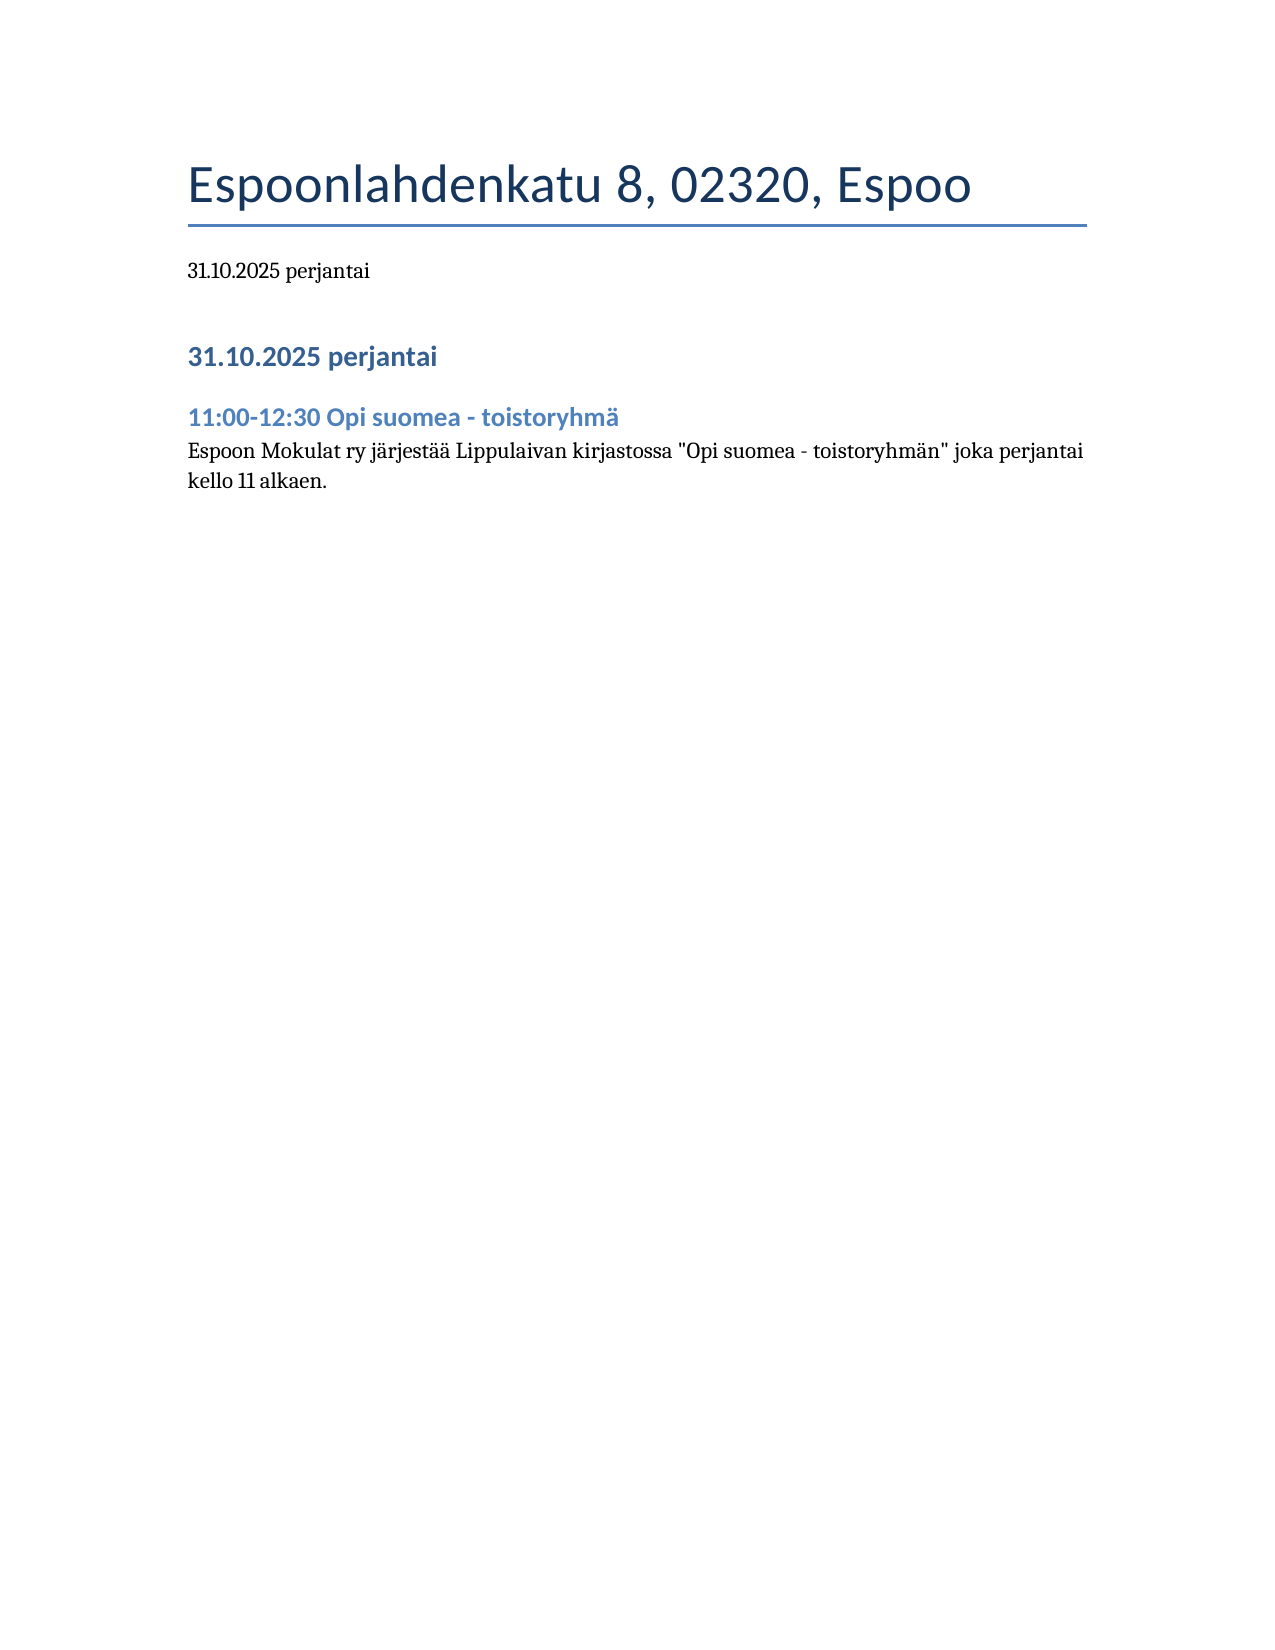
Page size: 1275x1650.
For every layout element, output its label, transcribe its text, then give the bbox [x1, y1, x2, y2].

text Espoon Mokulat ry järjestää Lippulaivan kirjastossa "Opi suomea - toistoryhmän" joka perjantai kello 11 alkaen. [187, 438, 1087, 494]
subtitle 31.10.2025 perjantai [187, 338, 1087, 374]
subtitle 11:00-12:30 Opi suomea - toistoryhmä [187, 400, 1087, 433]
text 31.10.2025 perjantai [187, 258, 1087, 284]
title Espoonlahdenkatu 8, 02320, Espoo [187, 150, 1087, 227]
